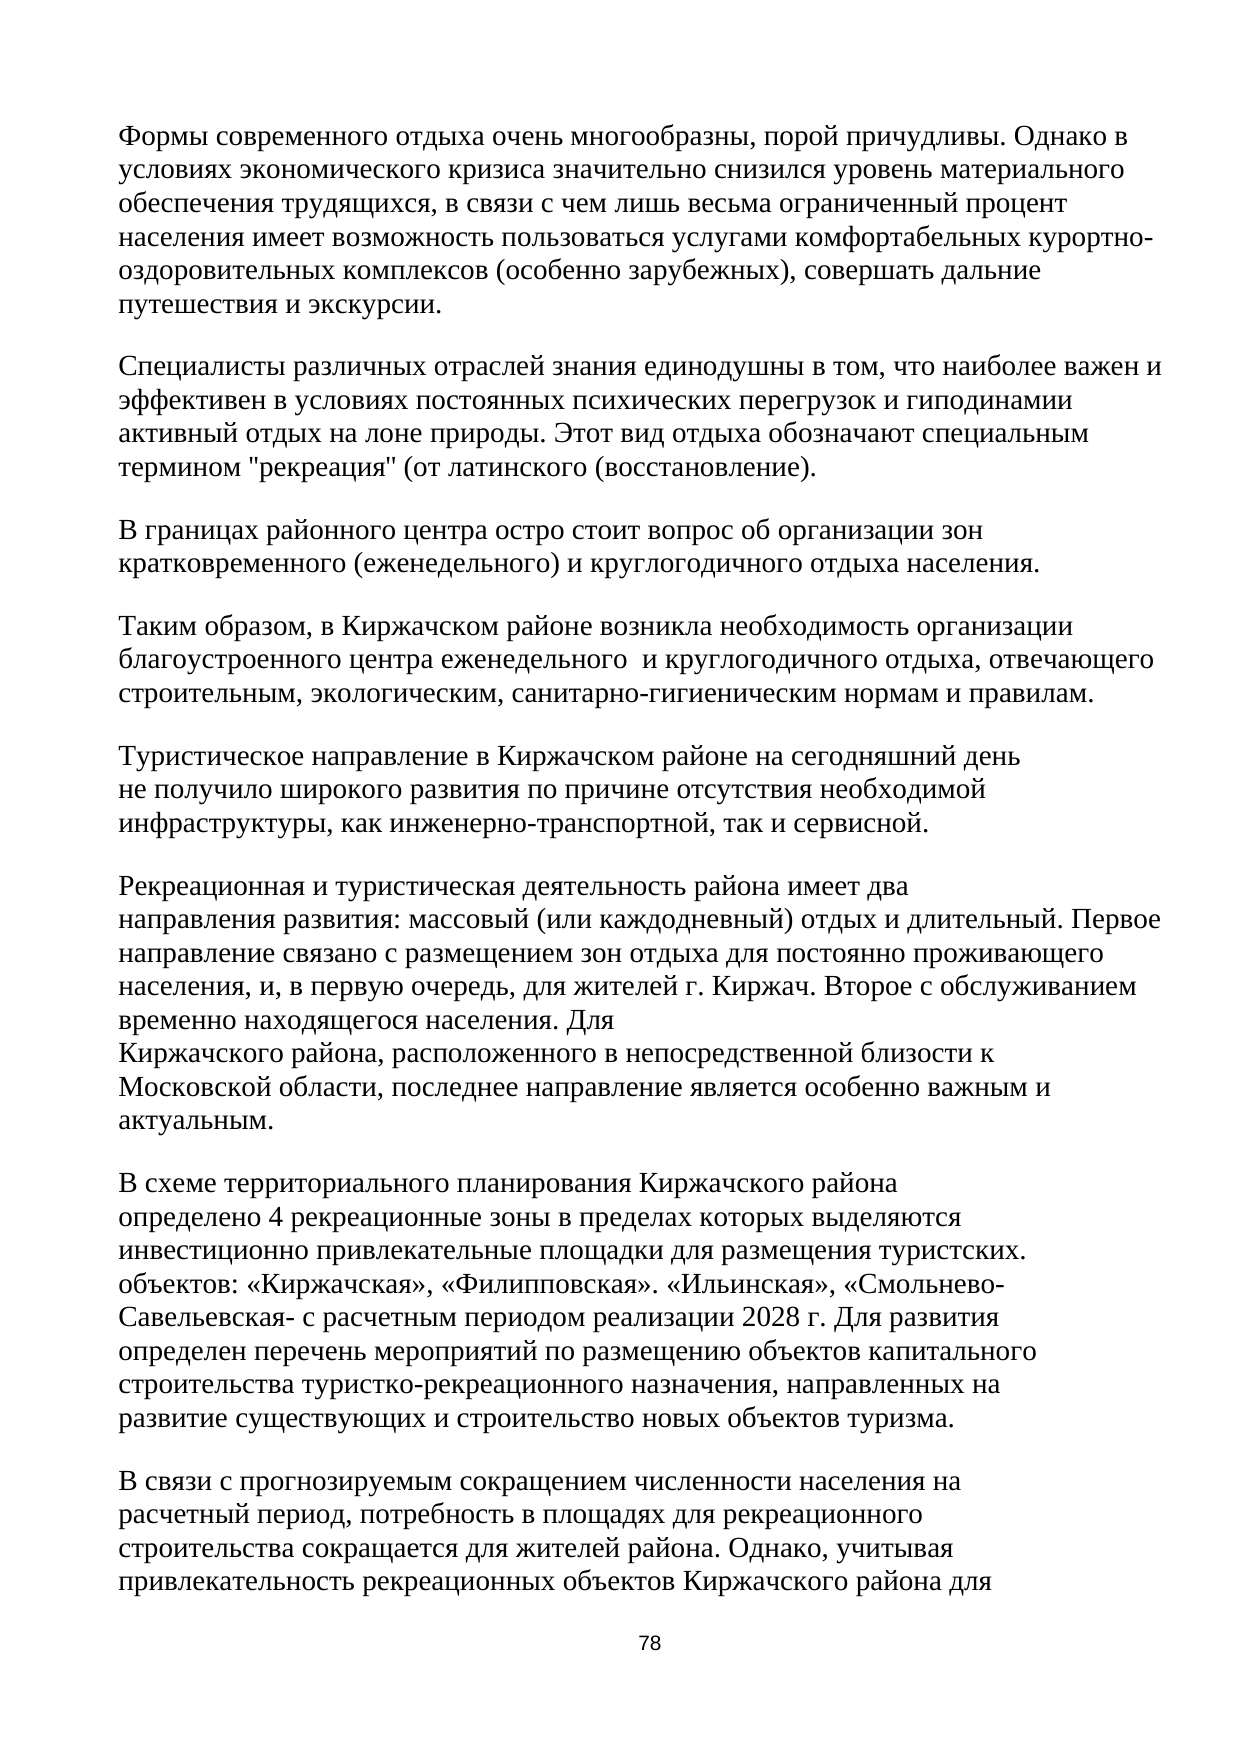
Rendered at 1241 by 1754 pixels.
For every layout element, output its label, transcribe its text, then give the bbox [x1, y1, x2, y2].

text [118, 1463, 1181, 1597]
text Туристическое направление в Киржачском районе на сегодняшний день не получило широкого развития по причине отсутствия необходимой инфраструктуры, как инженерно-транспортной, так и сервисной. [118, 738, 1181, 838]
text В схеме территориального планирования Киржачского района определено 4 рекреационные зоны в пределах которых выделяются инвестиционно привлекательные площадки для размещения туристских. объектов: «Киржачская», «Филипповская». «Ильинская», «Смольнево- Савельевская- с расчетным периодом реализации 2028 г. Для развития определен перечень мероприятий по размещению объектов капитального строительства туристко-рекреационного назначения, направленных на развитие существующих и строительство новых объектов туризма. [118, 1165, 1181, 1433]
text Специалисты различных отраслей знания единодушны в том, что наиболее важен и эффективен в условиях постоянных психических перегрузок и гиподинамии активный отдых на лоне природы. Этот вид отдыха обозначают специальным термином ''рекреация'' (от латинского (восстановление). [118, 348, 1181, 483]
text Рекреационная и туристическая деятельность района имеет два направления развития: массовый (или каждодневный) отдых и длительный. Первое направление связано с размещением зон отдыха для постоянно проживающего населения, и, в первую очередь, для жителей г. Киржач. Второе с обслуживанием временно находящегося населения. Для Киржачского района, расположенного в непосредственной близости к Московской области, последнее направление является особенно важным и актуальным. [118, 868, 1181, 1136]
text Таким образом, в Киржачском районе возникла необходимость организации благоустроенного центра еженедельного и круглогодичного отдыха, отвечающего строительным, экологическим, санитарно-гигиеническим нормам и правилам. [118, 608, 1181, 709]
text Формы современного отдыха очень многообразны, порой причудливы. Однако в условиях экономического кризиса значительно снизился уровень материального обеспечения трудящихся, в связи с чем лишь весьма ограниченный процент населения имеет возможность пользоваться услугами комфортабельных курортно-оздоровительных комплексов (особенно зарубежных), совершать дальние путешествия и экскурсии. [118, 118, 1181, 319]
text В границах районного центра остро стоит вопрос об организации зон кратковременного (еженедельного) и круглогодичного отдыха населения. [118, 512, 1181, 579]
